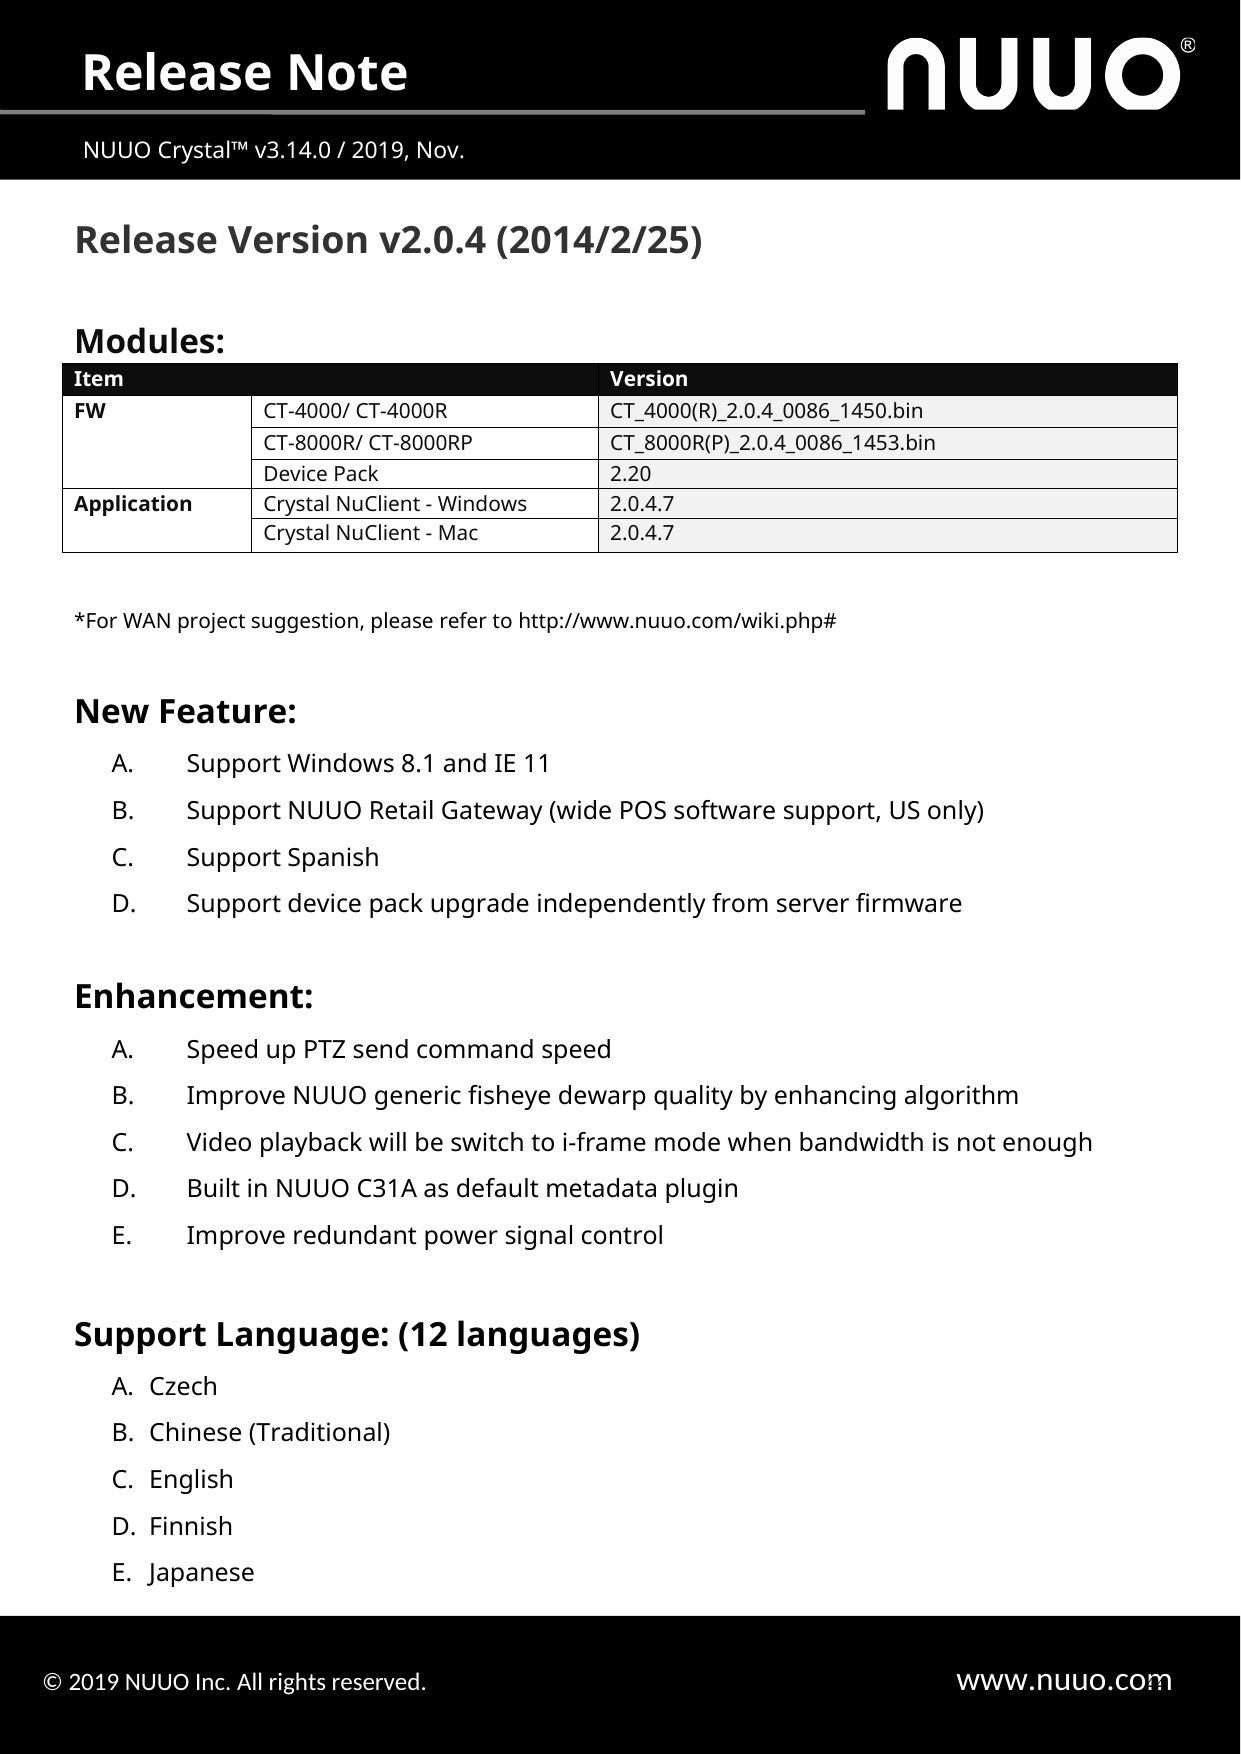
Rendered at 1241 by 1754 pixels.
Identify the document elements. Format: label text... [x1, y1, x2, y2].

table_cell CT_4000(R)_2.0.4_0086_1450.bin [599, 396, 1177, 427]
list Built in NUUO C31A as default metadata plugin [111, 1171, 1166, 1205]
list Japanese [111, 1555, 1166, 1589]
list Improve NUUO generic fisheye dewarp quality by enhancing algorithm [111, 1078, 1166, 1112]
list Support device pack upgrade independently from server firmware [111, 886, 1166, 920]
list Support Windows 8.1 and IE 11 [111, 746, 1166, 780]
table_cell CT-8000R/ CT-8000RP [252, 428, 598, 458]
table_cell 2.0.4.7 [599, 489, 1177, 517]
list Support Spanish [111, 839, 1166, 873]
list Chinese (Traditional) [111, 1415, 1166, 1449]
table_cell Crystal NuClient - Mac [252, 519, 598, 552]
table_cell FW [63, 396, 251, 488]
list Support NUUO Retail Gateway (wide POS software support, US only) [111, 793, 1166, 827]
list Finnish [111, 1508, 1166, 1542]
list Speed up PTZ send command speed [111, 1031, 1166, 1065]
table_cell 2.20 [599, 460, 1177, 488]
text *For WAN project suggestion, please refer to http://www.nuuo.com/wiki.php# [74, 606, 1166, 635]
table_cell CT_8000R(P)_2.0.4_0086_1453.bin [599, 428, 1177, 458]
text Enhancement: [74, 973, 1166, 1019]
text New Feature: [74, 688, 1166, 734]
list Improve redundant power signal control [111, 1217, 1166, 1252]
text Modules: [74, 318, 1166, 363]
list Video playback will be switch to i-frame mode when bandwidth is not enough [111, 1124, 1166, 1158]
list English [111, 1462, 1166, 1496]
text Release Version v2.0.4 (2014/2/25) [74, 213, 1166, 264]
table_cell Application [63, 489, 251, 552]
table_cell Crystal NuClient - Windows [252, 489, 598, 517]
table_header Version [599, 364, 1177, 395]
table_cell Device Pack [252, 460, 598, 488]
text Support Language: (12 languages) [74, 1311, 1166, 1356]
picture [887, 37, 1196, 110]
table_header Item [63, 364, 598, 395]
table_cell 2.0.4.7 [599, 519, 1177, 552]
list Czech [111, 1368, 1166, 1403]
table_cell CT-4000/ CT-4000R [252, 396, 598, 427]
